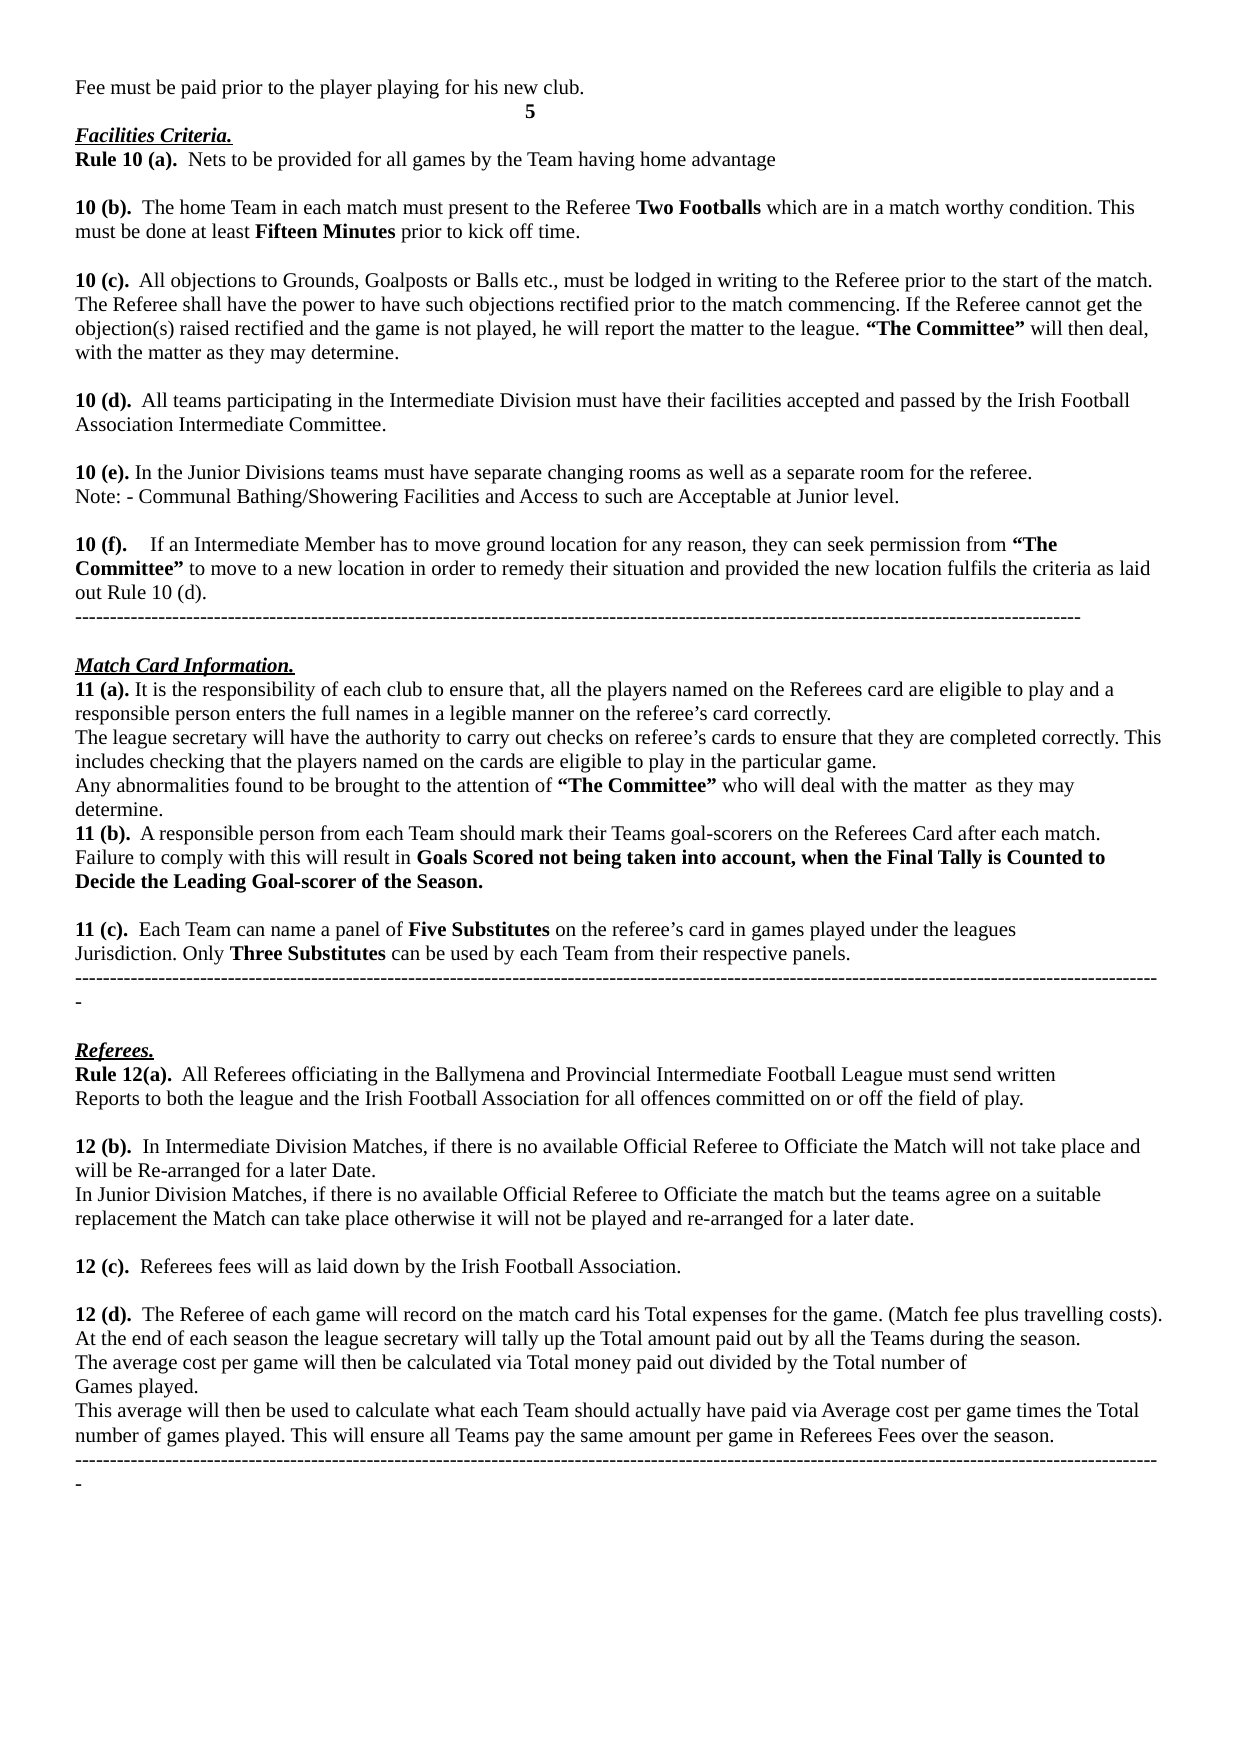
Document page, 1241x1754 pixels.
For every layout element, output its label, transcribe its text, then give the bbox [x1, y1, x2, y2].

text The average cost per game will then be calculated via Total money paid out divided by the Total number of [75, 1350, 1165, 1374]
text Rule 12(a). All Referees officiating in the Ballymena and Provincial Intermediate Football League must send written [75, 1062, 1165, 1086]
text Referees. [75, 1037, 1165, 1062]
text This average will then be used to calculate what each Team should actually have paid via Average cost per game times the Total number of games played. This will ensure all Teams pay the same amount per game in Referees Fees over the season. [75, 1398, 1165, 1447]
text 10 (d). All teams participating in the Intermediate Division must have their facilities accepted and passed by the Irish Football Association Intermediate Committee. [75, 388, 1165, 436]
text 12 (d). The Referee of each game will record on the match card his Total expenses for the game. (Match fee plus travelling costs). [75, 1302, 1165, 1326]
text Note: - Communal Bathing/Showering Facilities and Access to such are Acceptable at Junior level. [75, 484, 1165, 508]
text ------------------------------------------------------------------------------------------------------------------------------------------------------------- [75, 1447, 1165, 1495]
text 11 (a). It is the responsibility of each club to ensure that, all the players named on the Referees card are eligible to play and a responsible person enters the full names in a legible manner on the referee’s card correctly. [75, 677, 1165, 725]
text 10 (c). All objections to Grounds, Goalposts or Balls etc., must be lodged in writing to the Referee prior to the start of the match. The Referee shall have the power to have such objections rectified prior to the match commencing. If the Referee cannot get the objection(s) raised rectified and the game is not played, he will report the matter to the league. “The Committee” will then deal, with the matter as they may determine. [75, 267, 1165, 364]
text The league secretary will have the authority to carry out checks on referee’s cards to ensure that they are completed correctly. This includes checking that the players named on the cards are eligible to play in the particular game. [75, 725, 1165, 773]
text 10 (e). In the Junior Divisions teams must have separate changing rooms as well as a separate room for the referee. [75, 460, 1165, 484]
text 10 (f). If an Intermediate Member has to move ground location for any reason, they can seek permission from “The Committee” to move to a new location in order to remedy their situation and provided the new location fulfils the criteria as laid out Rule 10 (d). [75, 532, 1165, 604]
text Match Card Information. [75, 652, 1165, 677]
text Facilities Criteria. [75, 123, 1165, 147]
text 10 (b). The home Team in each match must present to the Referee Two Footballs which are in a match worthy condition. This must be done at least Fifteen Minutes prior to kick off time. [75, 195, 1165, 243]
text Rule 10 (a). Nets to be provided for all games by the Team having home advantage [75, 147, 1165, 171]
text Reports to both the league and the Irish Football Association for all offences committed on or off the field of play. [75, 1086, 1165, 1110]
text ------------------------------------------------------------------------------------------------------------------------------------------------------------- [75, 965, 1165, 1013]
text Fee must be paid prior to the player playing for his new club. [75, 75, 1165, 99]
text 5 [75, 99, 1165, 123]
text In Junior Division Matches, if there is no available Official Referee to Officiate the match but the teams agree on a suitable replacement the Match can take place otherwise it will not be played and re-arranged for a later date. [75, 1182, 1165, 1230]
text Any abnormalities found to be brought to the attention of “The Committee” who will deal with the matter as they may determine. [75, 773, 1165, 821]
text 12 (c). Referees fees will as laid down by the Irish Football Association. [75, 1254, 1165, 1278]
text 11 (b). A responsible person from each Team should mark their Teams goal-scorers on the Referees Card after each match. Failure to comply with this will result in Goals Scored not being taken into account, when the Final Tally is Counted to Decide the Leading Goal-scorer of the Season. [75, 821, 1165, 893]
text At the end of each season the league secretary will tally up the Total amount paid out by all the Teams during the season. [75, 1326, 1165, 1350]
text 11 (c). Each Team can name a panel of Five Substitutes on the referee’s card in games played under the leagues [75, 917, 1165, 941]
text 12 (b). In Intermediate Division Matches, if there is no available Official Referee to Officiate the Match will not take place and will be Re-arranged for a later Date. [75, 1134, 1165, 1182]
text Games played. [75, 1374, 1165, 1398]
text Jurisdiction. Only Three Substitutes can be used by each Team from their respective panels. [75, 941, 1165, 965]
text ------------------------------------------------------------------------------------------------------------------------------------------------- [75, 604, 1165, 628]
